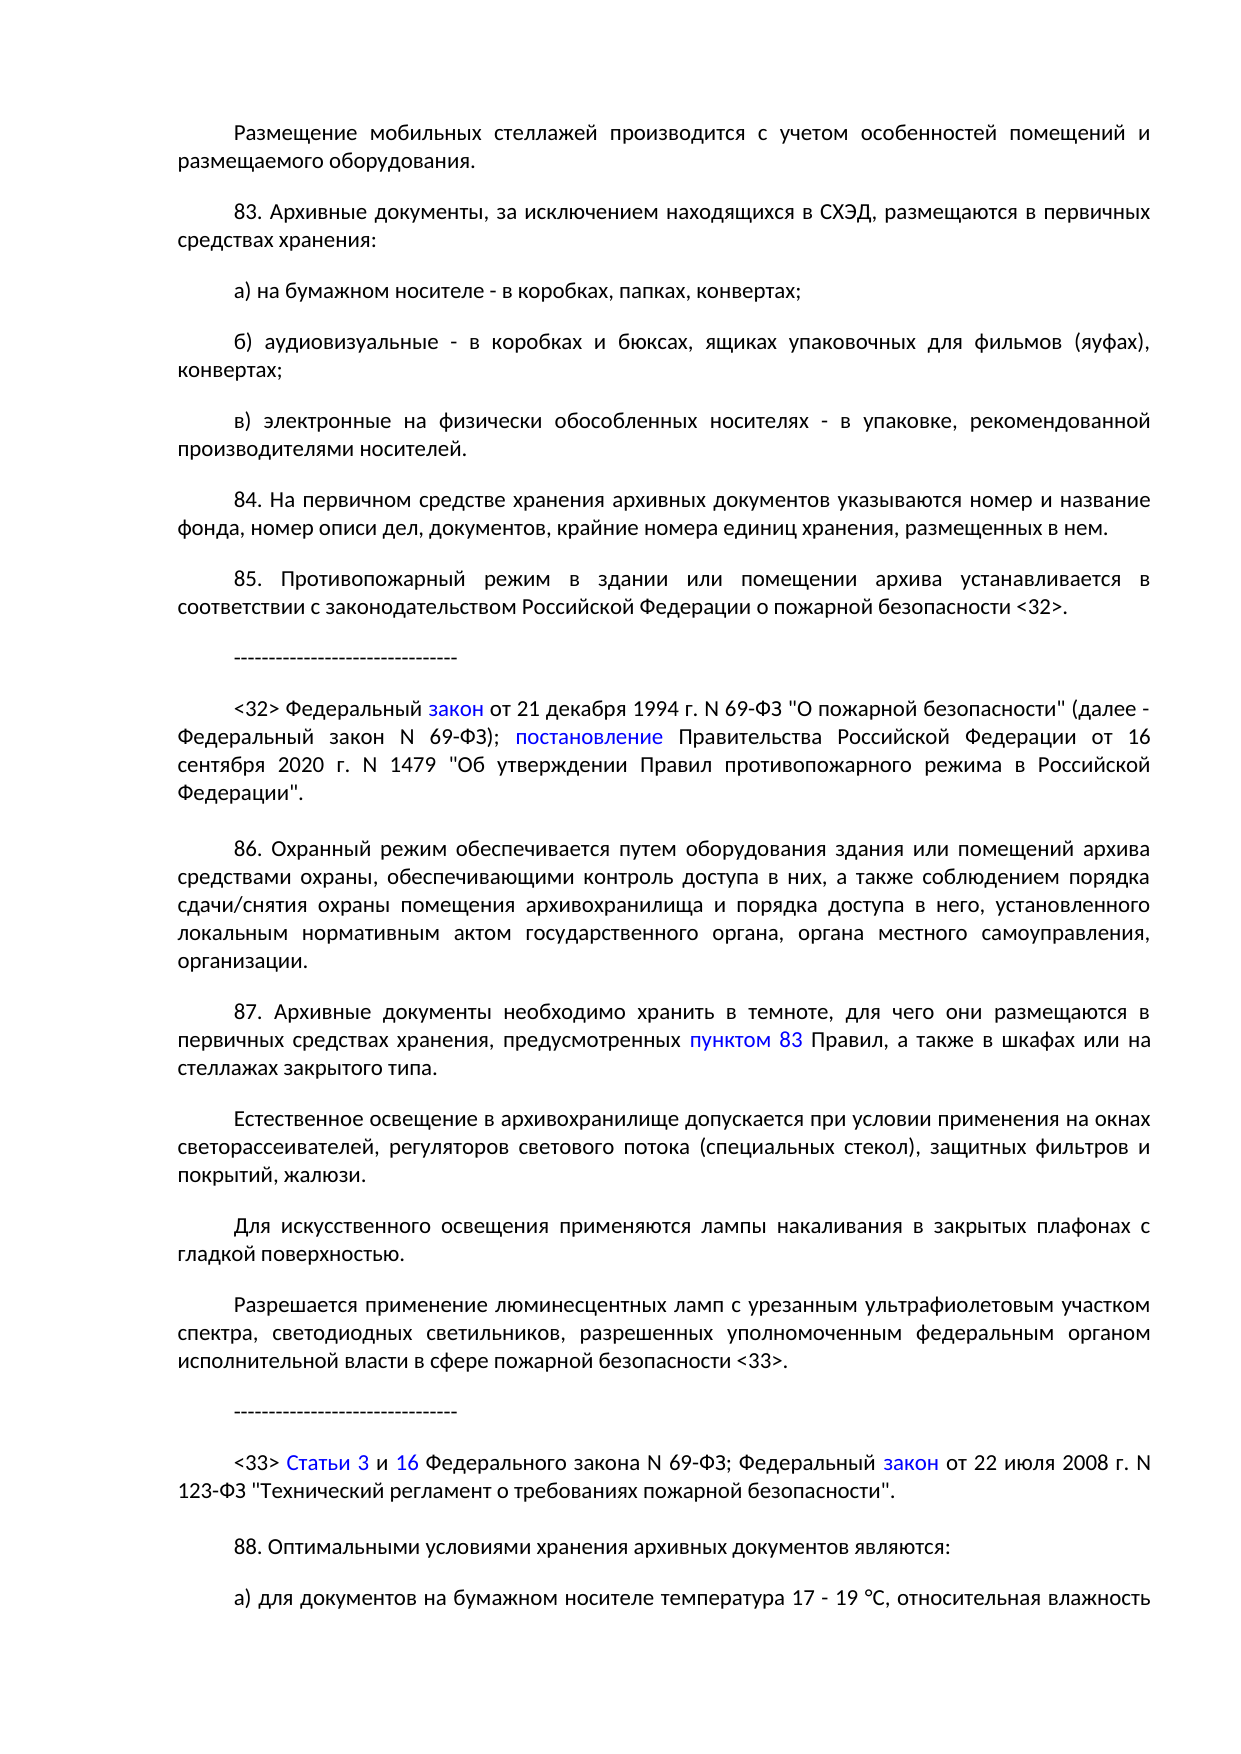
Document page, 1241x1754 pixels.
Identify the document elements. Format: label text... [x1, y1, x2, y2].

text -------------------------------- [177, 643, 1152, 671]
text 84. На первичном средстве хранения архивных документов указываются номер и название фонда, номер описи дел, документов, крайние номера единиц хранения, размещенных в нем. [177, 485, 1152, 541]
text Размещение мобильных стеллажей производится с учетом особенностей помещений и размещаемого оборудования. [177, 118, 1152, 174]
text <33> Статьи 3 и 16 Федерального закона N 69-ФЗ; Федеральный закон от 22 июля 2008 г. N 123-ФЗ "Технический регламент о требованиях пожарной безопасности". [177, 1448, 1152, 1504]
text Разрешается применение люминесцентных ламп с урезанным ультрафиолетовым участком спектра, светодиодных светильников, разрешенных уполномоченным федеральным органом исполнительной власти в сфере пожарной безопасности <33>. [177, 1290, 1152, 1374]
text 83. Архивные документы, за исключением находящихся в СХЭД, размещаются в первичных средствах хранения: [177, 197, 1152, 253]
text в) электронные на физически обособленных носителях - в упаковке, рекомендованной производителями носителей. [177, 406, 1152, 462]
text 87. Архивные документы необходимо хранить в темноте, для чего они размещаются в первичных средствах хранения, предусмотренных пунктом 83 Правил, а также в шкафах или на стеллажах закрытого типа. [177, 997, 1152, 1081]
text а) на бумажном носителе - в коробках, папках, конвертах; [177, 276, 1152, 304]
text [177, 1583, 1152, 1611]
text б) аудиовизуальные - в коробках и бюксах, ящиках упаковочных для фильмов (яуфах), конвертах; [177, 327, 1152, 383]
text 85. Противопожарный режим в здании или помещении архива устанавливается в соответствии с законодательством Российской Федерации о пожарной безопасности <32>. [177, 564, 1152, 620]
text Для искусственного освещения применяются лампы накаливания в закрытых плафонах с гладкой поверхностью. [177, 1211, 1152, 1267]
text <32> Федеральный закон от 21 декабря 1994 г. N 69-ФЗ "О пожарной безопасности" (далее - Федеральный закон N 69-ФЗ); постановление Правительства Российской Федерации от 16 сентября 2020 г. N 1479 "Об утверждении Правил противопожарного режима в Российской Федерации". [177, 694, 1152, 806]
text 88. Оптимальными условиями хранения архивных документов являются: [177, 1532, 1152, 1560]
text 86. Охранный режим обеспечивается путем оборудования здания или помещений архива средствами охраны, обеспечивающими контроль доступа в них, а также соблюдением порядка сдачи/снятия охраны помещения архивохранилища и порядка доступа в него, установленного локальным нормативным актом государственного органа, органа местного самоуправления, организации. [177, 834, 1152, 974]
text Естественное освещение в архивохранилище допускается при условии применения на окнах светорассеивателей, регуляторов светового потока (специальных стекол), защитных фильтров и покрытий, жалюзи. [177, 1104, 1152, 1188]
text -------------------------------- [177, 1397, 1152, 1425]
